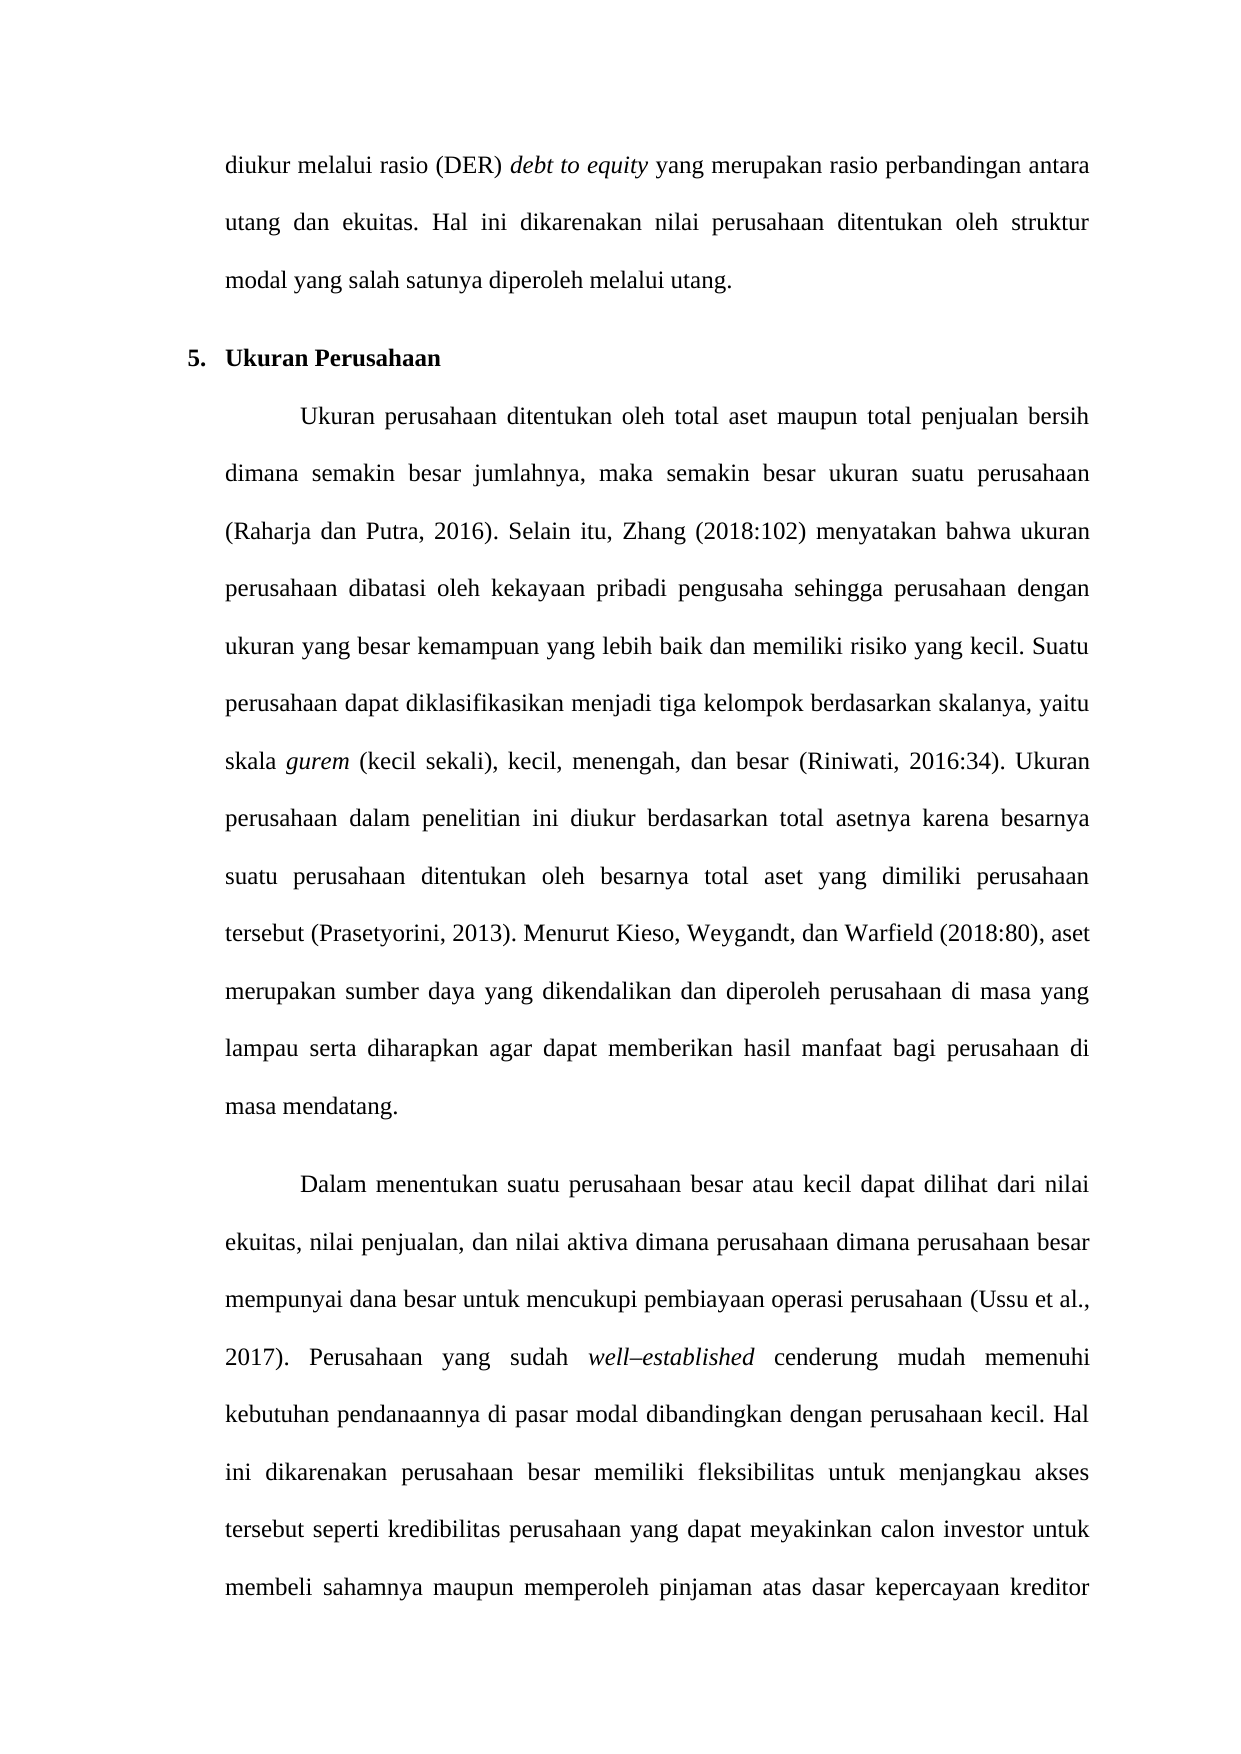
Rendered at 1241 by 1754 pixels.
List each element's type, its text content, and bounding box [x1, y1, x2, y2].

text Ukuran perusahaan ditentukan oleh total aset maupun total penjualan bersih dimana semakin besar jumlahnya, maka semakin besar ukuran suatu perusahaan (Raharja dan Putra, 2016). Selain itu, Zhang (2018:102) menyatakan bahwa ukuran perusahaan dibatasi oleh kekayaan pribadi pengusaha sehingga perusahaan dengan ukuran yang besar kemampuan yang lebih baik dan memiliki risiko yang kecil. Suatu perusahaan dapat diklasifikasikan menjadi tiga kelompok berdasarkan skalanya, yaitu skala gurem (kecil sekali), kecil, menengah, dan besar (Riniwati, 2016:34). Ukuran perusahaan dalam penelitian ini diukur berdasarkan total asetnya karena besarnya suatu perusahaan ditentukan oleh besarnya total aset yang dimiliki perusahaan tersebut (Prasetyorini, 2013). Menurut Kieso, Weygandt, dan Warfield (2018:80), aset merupakan sumber daya yang dikendalikan dan diperoleh perusahaan di masa yang lampau serta diharapkan agar dapat memberikan hasil manfaat bagi perusahaan di masa mendatang. [225, 401, 1090, 1119]
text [225, 150, 1090, 294]
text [225, 1169, 1090, 1600]
subtitle Ukuran Perusahaan [187, 343, 1090, 372]
